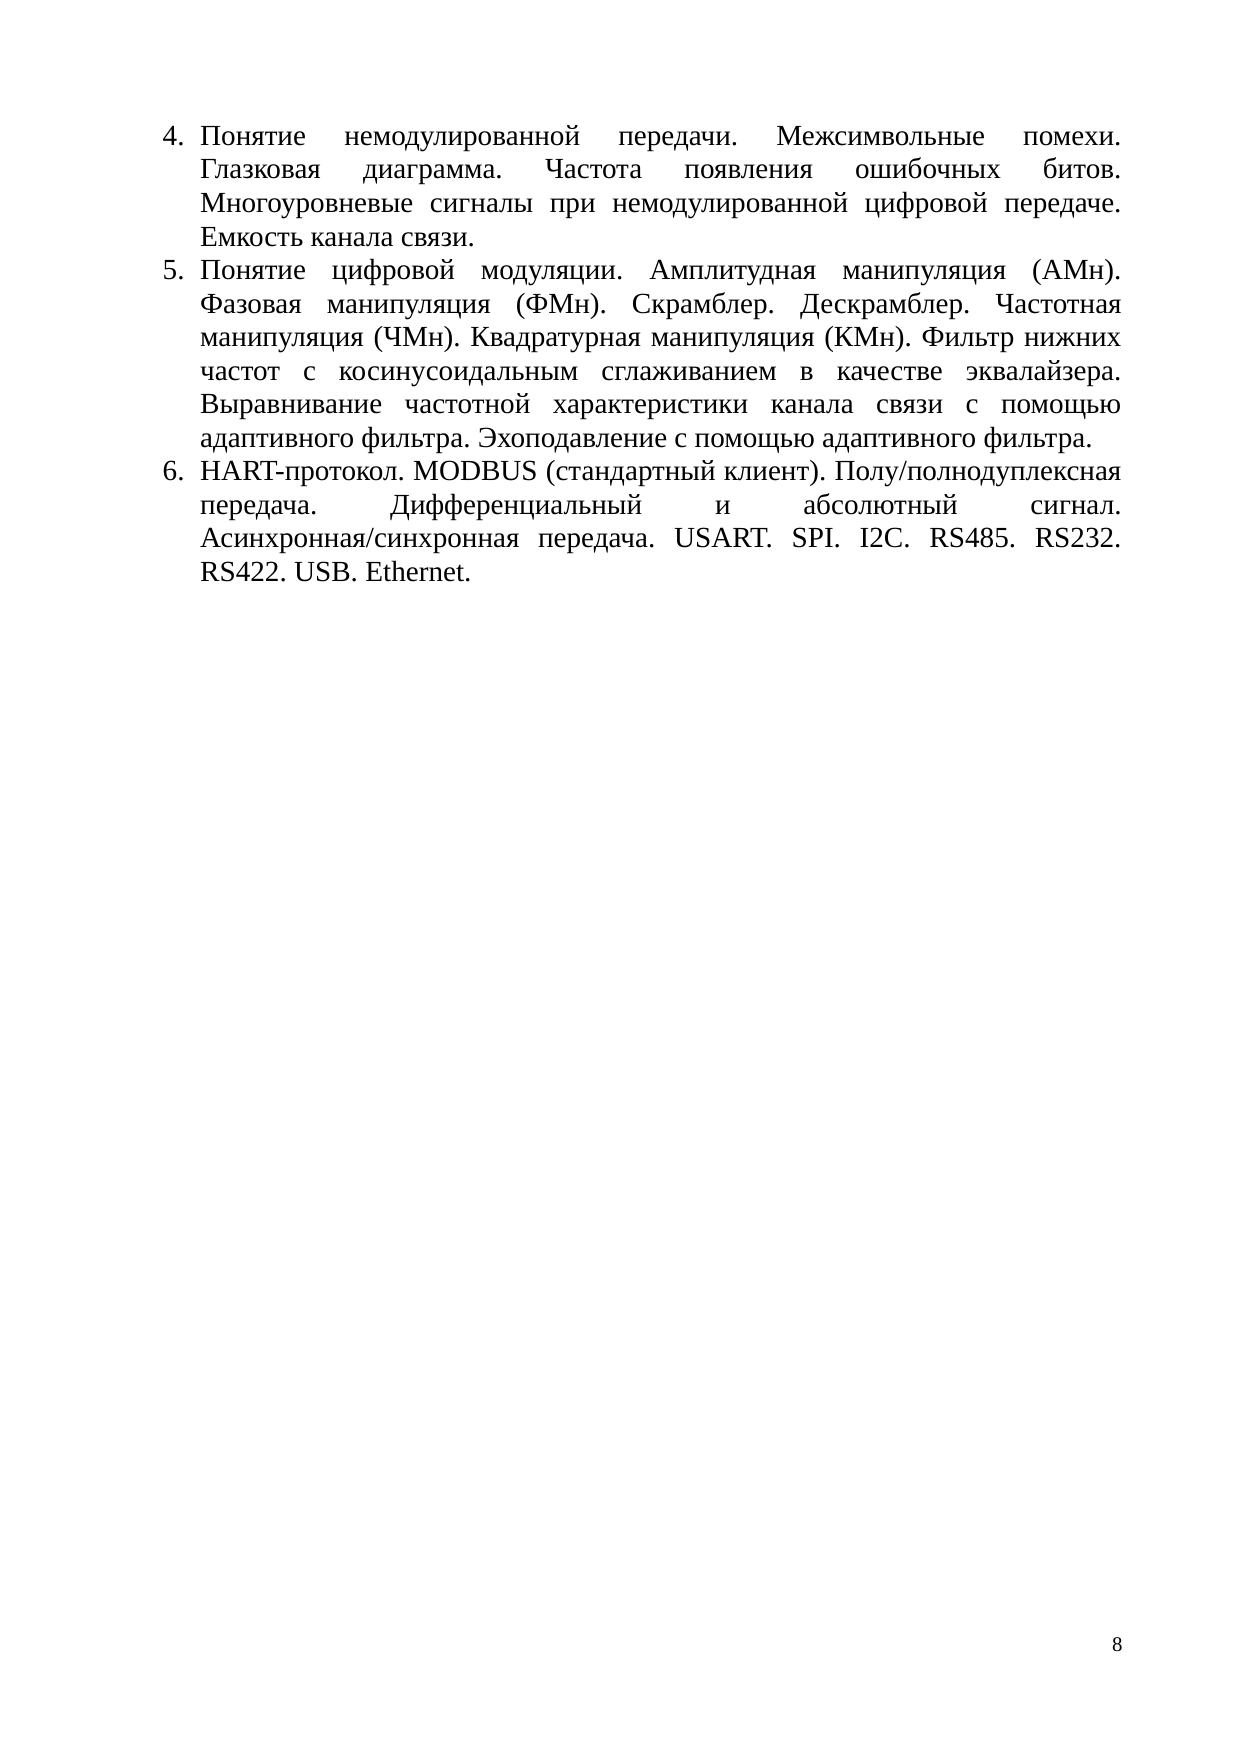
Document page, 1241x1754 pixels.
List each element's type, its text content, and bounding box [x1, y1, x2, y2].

list HART-протокол. MODBUS (стандартный клиент). Полу/полнодуплексная передача. Дифференциальный и абсолютный сигнал. Асинхронная/синхронная передача. USART. SPI. I2C. RS485. RS232. RS422. USB. Ethernet. [162, 453, 1122, 588]
list Понятие немодулированной передачи. Межсимвольные помехи. Глазковая диаграмма. Частота появления ошибочных битов. Многоуровневые сигналы при немодулированной цифровой передаче. Емкость канала связи. [162, 118, 1122, 252]
list Понятие цифровой модуляции. Амплитудная манипуляция (АМн). Фазовая манипуляция (ФМн). Скрамблер. Дескрамблер. Частотная манипуляция (ЧМн). Квадратурная манипуляция (КМн). Фильтр нижних частот с косинусоидальным сглаживанием в качестве эквалайзера. Выравнивание частотной характеристики канала связи с помощью адаптивного фильтра. Эхоподавление с помощью адаптивного фильтра. [162, 252, 1122, 453]
